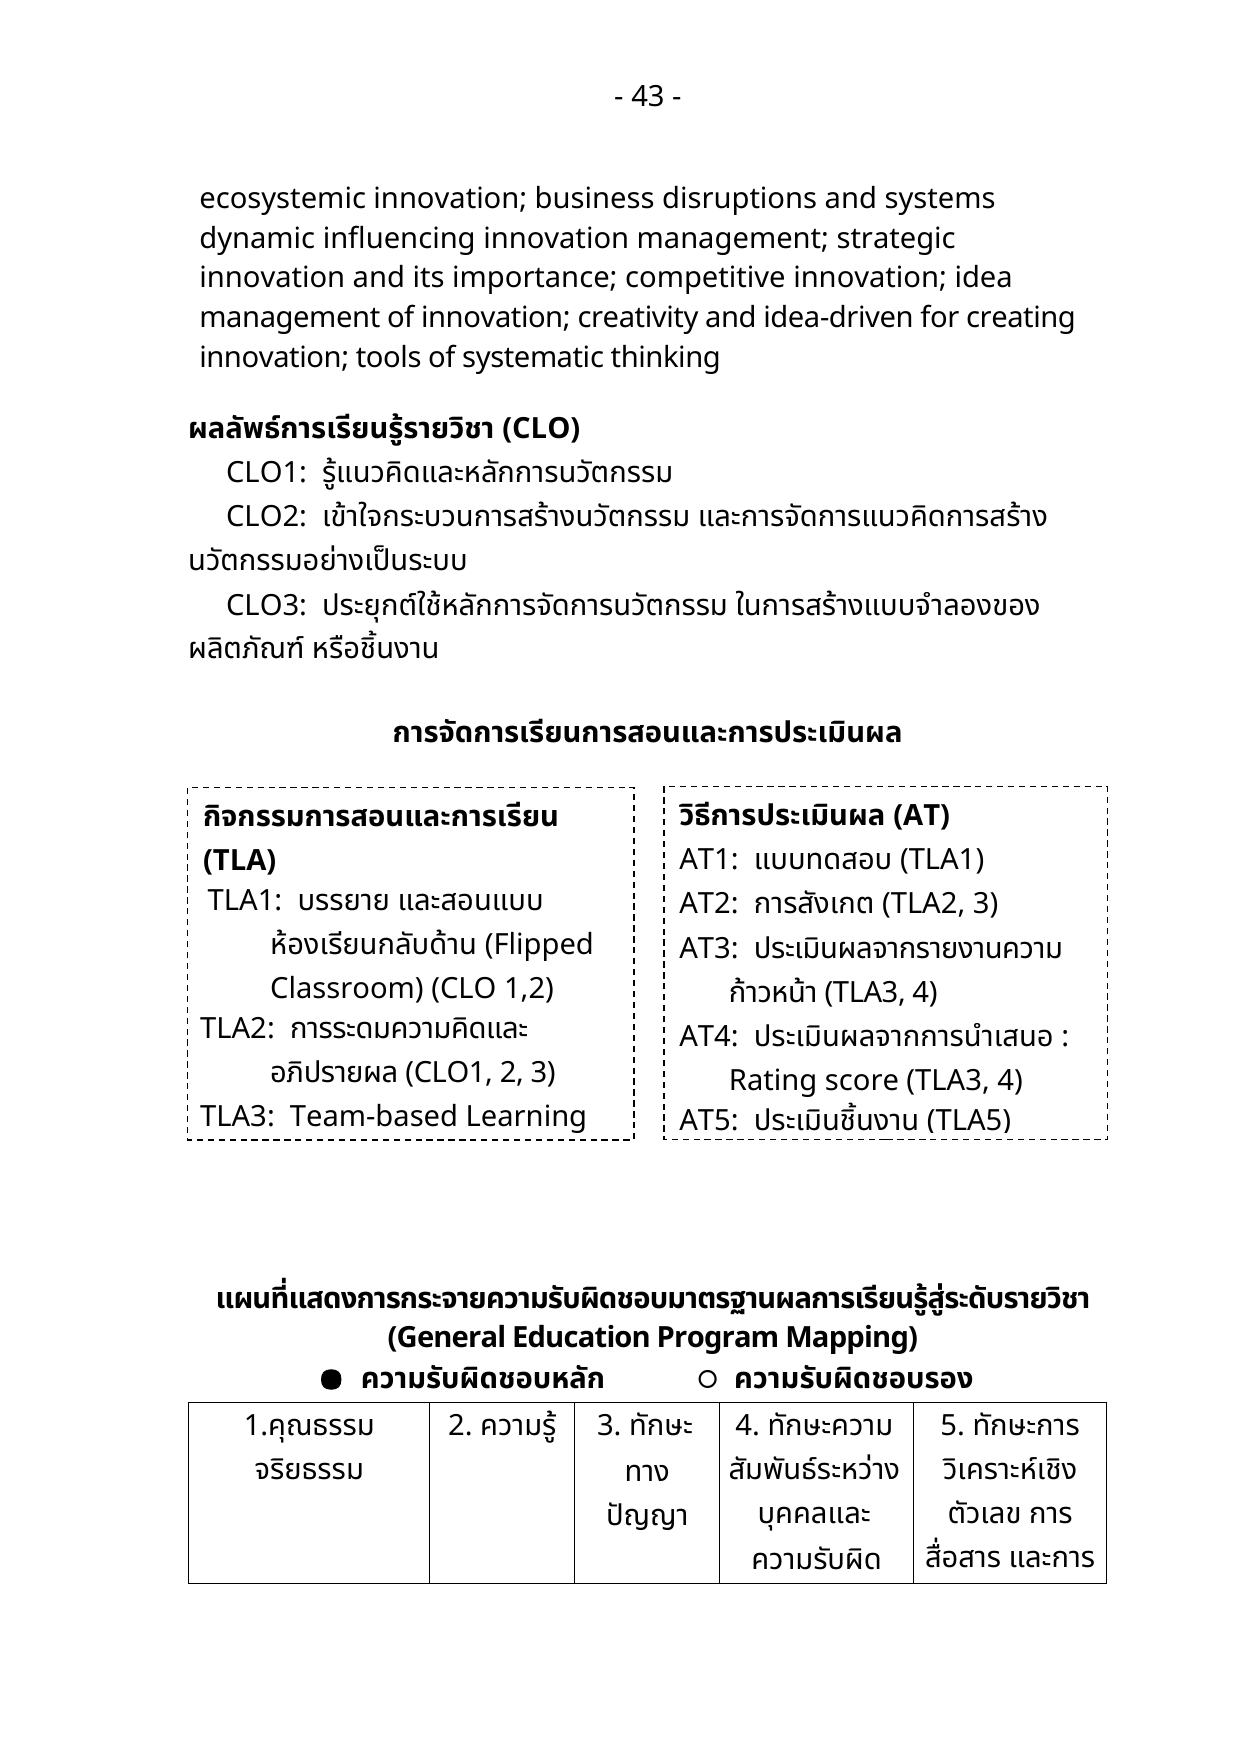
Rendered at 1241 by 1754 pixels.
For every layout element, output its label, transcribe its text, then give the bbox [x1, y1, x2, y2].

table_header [914, 1403, 1106, 1582]
table_header 3. ทักษะ ทางปัญญา [575, 1403, 719, 1582]
text การจัดการเรียนการสอนและการประเมินผล [188, 712, 1107, 756]
text ความรับผิดชอบหลัก ความรับผิดชอบรอง [188, 1358, 1107, 1402]
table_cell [188, 177, 1102, 376]
table_header 2. ความรู้ [430, 1403, 574, 1582]
text แผนที่แสดงการกระจายความรับผิดชอบมาตรฐานผลการเรียนรู้สู่ระดับรายวิชา (General Education Program Mapping) [188, 1274, 1118, 1356]
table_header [720, 1403, 913, 1582]
text CLO3: ประยุกต์ใช้หลักการจัดการนวัตกรรม ในการสร้างแบบจำลองของผลิตภัณฑ์ หรือชิ้นงาน [188, 584, 1107, 672]
table_header 1.คุณธรรม จริยธรรม [189, 1403, 429, 1582]
text CLO2: เข้าใจกระบวนการสร้างนวัตกรรม และการจัดการแนวคิดการสร้างนวัตกรรมอย่างเป็นระบบ [188, 495, 1107, 584]
text CLO1: รู้แนวคิดและหลักการนวัตกรรม [188, 451, 1107, 495]
text ผลลัพธ์การเรียนรู้รายวิชา (CLO) [188, 407, 1107, 451]
